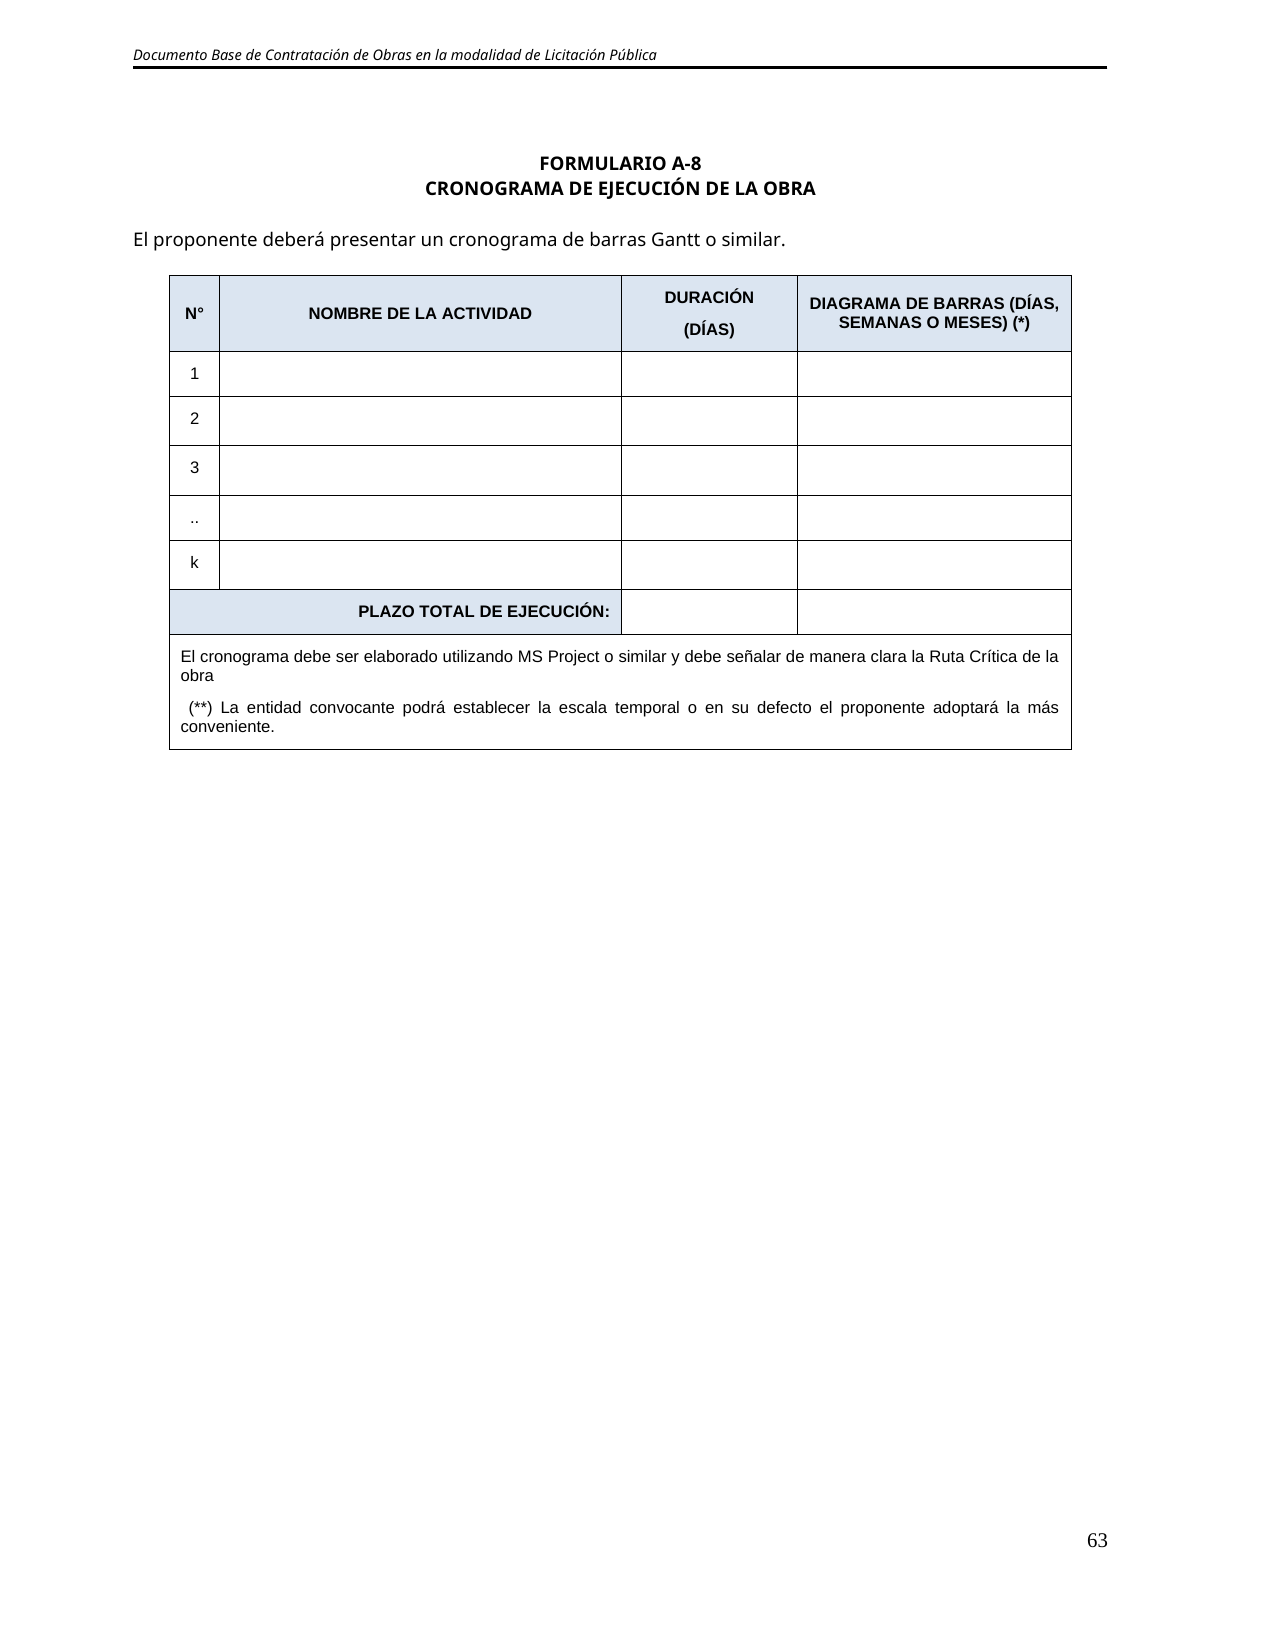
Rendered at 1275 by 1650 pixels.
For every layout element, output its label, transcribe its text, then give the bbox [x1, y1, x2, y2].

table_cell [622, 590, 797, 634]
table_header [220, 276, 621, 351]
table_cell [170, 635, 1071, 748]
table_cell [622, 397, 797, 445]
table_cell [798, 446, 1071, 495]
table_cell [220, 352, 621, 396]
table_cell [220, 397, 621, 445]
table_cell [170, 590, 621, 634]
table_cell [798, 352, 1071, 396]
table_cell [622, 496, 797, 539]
text FORMULARIO A-8 [133, 150, 1107, 175]
text CRONOGRAMA DE EJECUCIÓN DE LA OBRA [133, 175, 1107, 201]
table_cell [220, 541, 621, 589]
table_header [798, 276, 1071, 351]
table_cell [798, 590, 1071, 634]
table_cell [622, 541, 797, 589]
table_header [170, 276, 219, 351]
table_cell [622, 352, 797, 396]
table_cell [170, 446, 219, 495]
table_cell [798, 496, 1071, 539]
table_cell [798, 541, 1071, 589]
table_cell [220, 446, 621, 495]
text El proponente deberá presentar un cronograma de barras Gantt o similar. [133, 226, 1107, 252]
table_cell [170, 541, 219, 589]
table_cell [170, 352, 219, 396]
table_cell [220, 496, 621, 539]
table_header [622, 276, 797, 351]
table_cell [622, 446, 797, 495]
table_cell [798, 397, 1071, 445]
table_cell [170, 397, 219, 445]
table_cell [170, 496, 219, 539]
